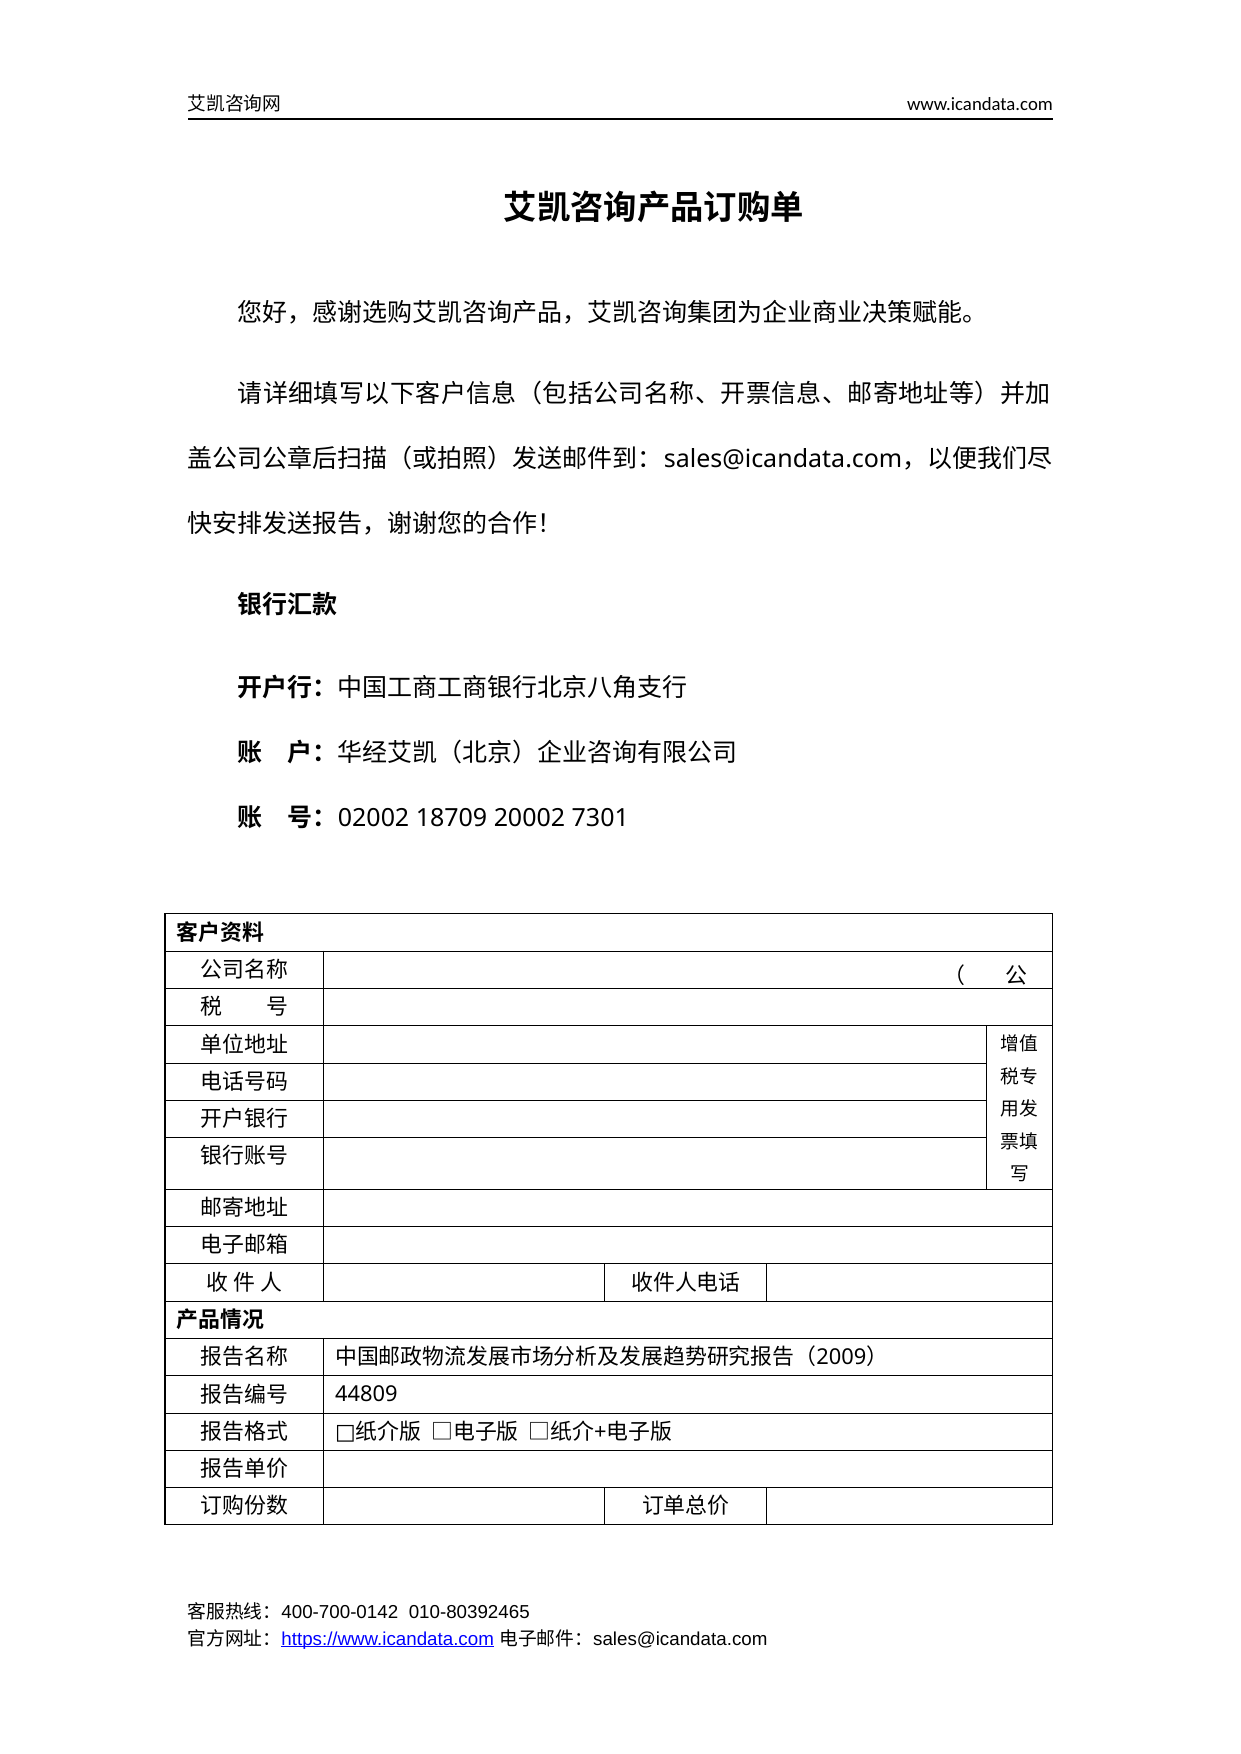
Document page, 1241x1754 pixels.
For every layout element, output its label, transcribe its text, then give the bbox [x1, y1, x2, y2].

text 艾凯咨询产品订购单 [187, 172, 1053, 237]
table_cell [767, 1488, 1052, 1524]
text 请详细填写以下客户信息（包括公司名称、开票信息、邮寄地址等）并加盖公司公章后扫描（或拍照）发送邮件到：sales@icandata.com，以便我们尽快安排发送报告，谢谢您的合作！ [187, 359, 1053, 554]
table_cell [324, 1227, 1052, 1263]
text 账 号：02002 18709 20002 7301 [187, 783, 1053, 848]
table_cell [324, 1138, 986, 1189]
table_cell [324, 1488, 604, 1524]
table_cell 银行账号 [166, 1138, 323, 1189]
table_cell 电话号码 [166, 1064, 323, 1100]
table_cell 收件人电话 [605, 1264, 766, 1301]
table_cell [767, 1264, 1052, 1301]
table_cell 报告格式 [166, 1414, 323, 1450]
table_header 客户资料 [166, 914, 1052, 951]
table_cell 报告名称 [166, 1339, 323, 1375]
text 您好，感谢选购艾凯咨询产品，艾凯咨询集团为企业商业决策赋能。 [187, 278, 1053, 343]
table_cell 产品情况 [166, 1302, 1052, 1338]
table_cell 报告单价 [166, 1451, 323, 1487]
text 银行汇款 [187, 570, 1053, 635]
table_cell 中国邮政物流发展市场分析及发展趋势研究报告（2009） [324, 1339, 1052, 1375]
table_cell 开户银行 [166, 1101, 323, 1137]
table_cell 电子邮箱 [166, 1227, 323, 1263]
table_cell [324, 952, 1052, 988]
table_cell [324, 1264, 604, 1301]
table_cell 单位地址 [166, 1026, 323, 1062]
table_cell 报告编号 [166, 1376, 323, 1412]
table_cell [324, 1064, 986, 1100]
table_cell 订购份数 [166, 1488, 323, 1524]
table_cell □纸介版 □电子版 □纸介+电子版 [324, 1414, 1052, 1450]
table_cell [324, 1451, 1052, 1487]
table_cell 公司名称 [166, 952, 323, 988]
table_cell 44809 [324, 1376, 1052, 1412]
table_cell 邮寄地址 [166, 1190, 323, 1226]
table_cell 收 件 人 [166, 1264, 323, 1301]
table_cell [324, 1026, 986, 1062]
text 开户行：中国工商工商银行北京八角支行 [187, 653, 1053, 718]
table_cell 增值税专用发票填写 [987, 1026, 1052, 1189]
table_cell 订单总价 [605, 1488, 766, 1524]
table_cell 税 号 [166, 989, 323, 1025]
table_cell [324, 1190, 1052, 1226]
table_cell [324, 1101, 986, 1137]
text 账 户：华经艾凯（北京）企业咨询有限公司 [187, 718, 1053, 783]
table_cell [324, 989, 1052, 1025]
